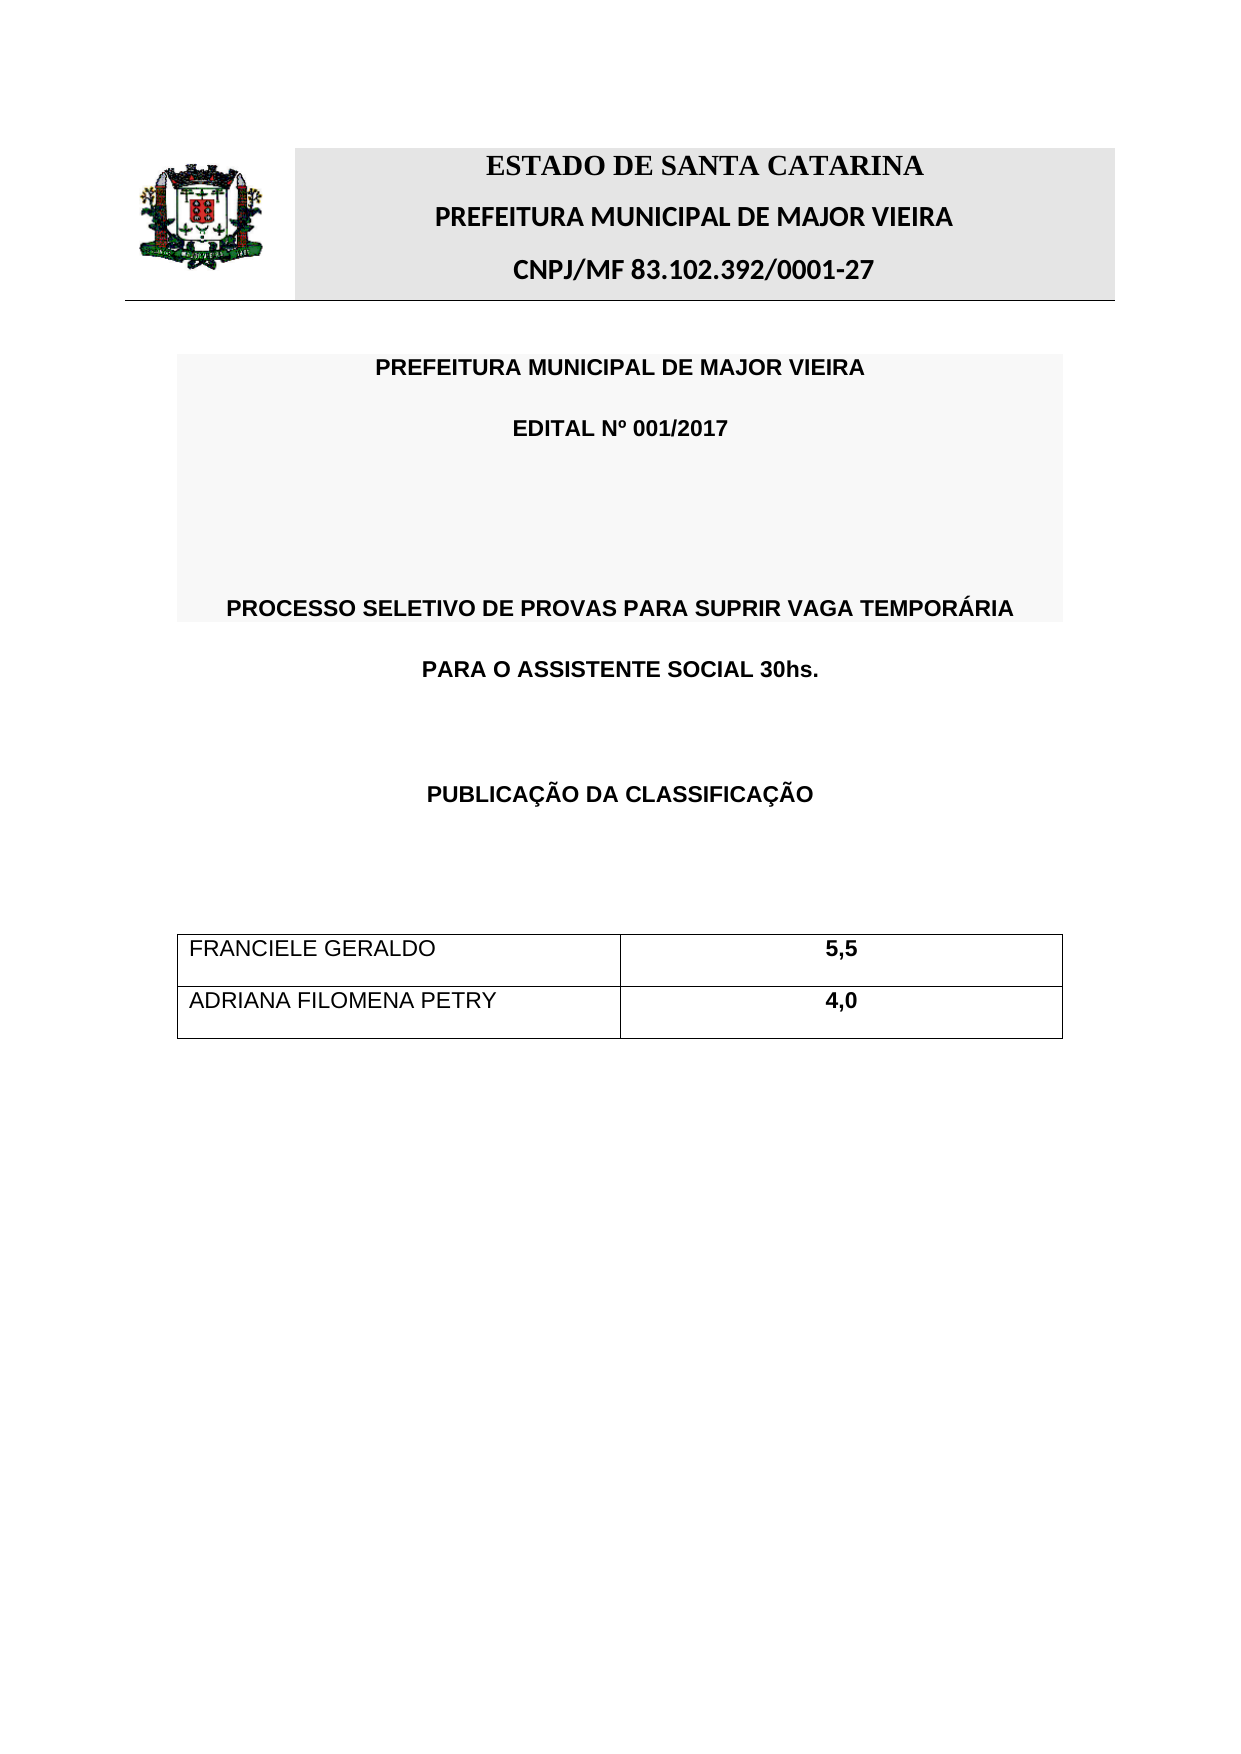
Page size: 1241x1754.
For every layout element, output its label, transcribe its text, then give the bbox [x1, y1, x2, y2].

table_header FRANCIELE GERALDO [178, 935, 620, 986]
table_header ESTADO DE SANTA CATARINA PREFEITURA MUNICIPAL DE MAJOR VIEIRA CNPJ/MF 83.102.392/0001-27 [295, 148, 1115, 300]
text EDITAL Nº 001/2017 [177, 414, 1063, 441]
table_cell ADRIANA FILOMENA PETRY [178, 987, 620, 1038]
text PREFEITURA MUNICIPAL DE MAJOR VIEIRA [177, 354, 1063, 381]
text PROCESSO SELETIVO DE PROVAS PARA SUPRIR VAGA TEMPORÁRIA [177, 595, 1063, 622]
text PARA O ASSISTENTE SOCIAL 30hs. [177, 656, 1063, 682]
table_header [125, 148, 295, 300]
table_header 5,5 [621, 935, 1062, 986]
table_cell 4,0 [621, 987, 1062, 1038]
text PUBLICAÇÃO DA CLASSIFICAÇÃO [177, 781, 1063, 807]
picture [125, 147, 280, 282]
